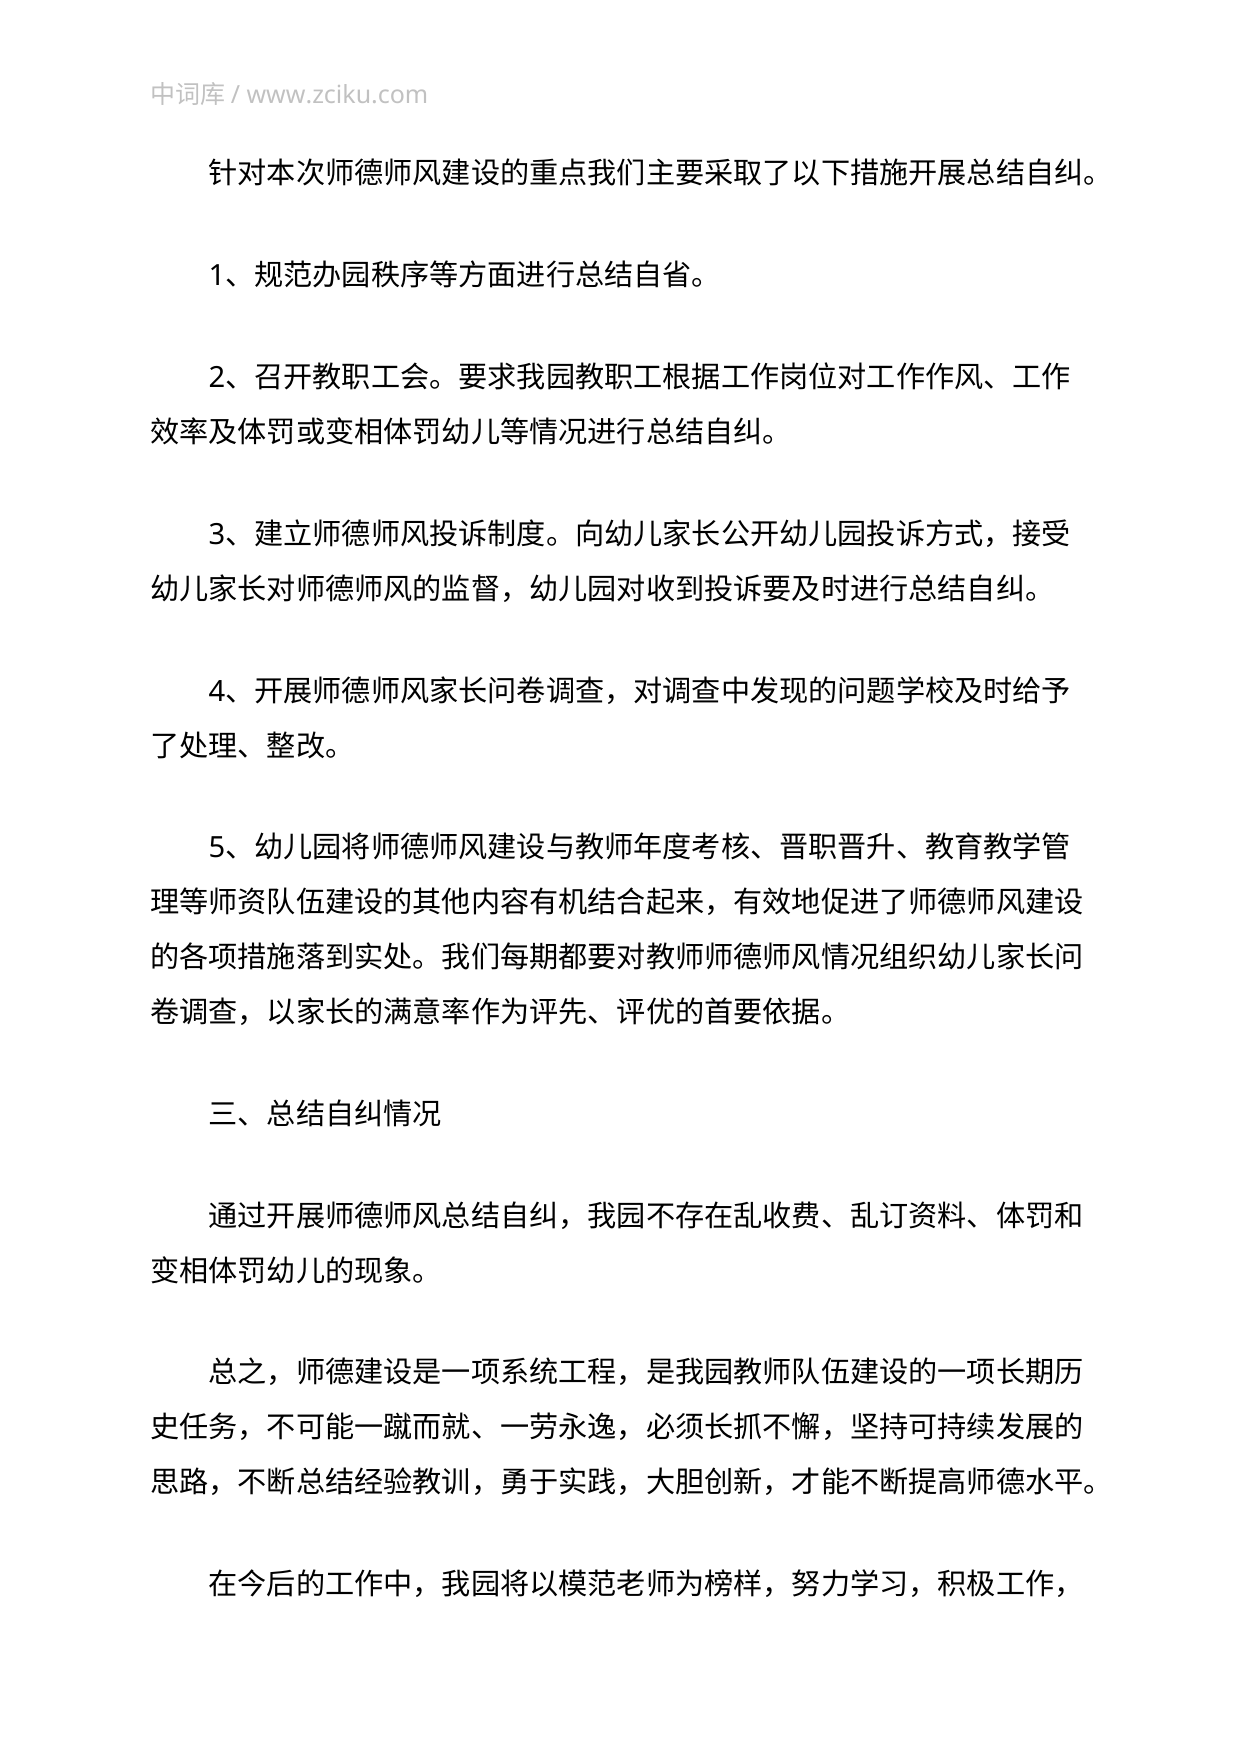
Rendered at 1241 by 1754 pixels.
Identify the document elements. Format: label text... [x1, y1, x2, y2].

text 三、总结自纠情况 [150, 1091, 1090, 1133]
text 针对本次师德师风建设的重点我们主要采取了以下措施开展总结自纠。 [150, 150, 1090, 192]
text 通过开展师德师风总结自纠，我园不存在乱收费、乱订资料、体罚和变相体罚幼儿的现象。 [150, 1192, 1090, 1289]
text 2、召开教职工会。要求我园教职工根据工作岗位对工作作风、工作效率及体罚或变相体罚幼儿等情况进行总结自纠。 [150, 354, 1090, 451]
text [150, 1561, 1090, 1603]
text 4、开展师德师风家长问卷调查，对调查中发现的问题学校及时给予了处理、整改。 [150, 667, 1090, 764]
text 1、规范办园秩序等方面进行总结自省。 [150, 252, 1090, 294]
text 5、幼儿园将师德师风建设与教师年度考核、晋职晋升、教育教学管理等师资队伍建设的其他内容有机结合起来，有效地促进了师德师风建设的各项措施落到实处。我们每期都要对教师师德师风情况组织幼儿家长问卷调查，以家长的满意率作为评先、评优的首要依据。 [150, 824, 1090, 1031]
text 总之，师德建设是一项系统工程，是我园教师队伍建设的一项长期历史任务，不可能一蹴而就、一劳永逸，必须长抓不懈，坚持可持续发展的思路，不断总结经验教训，勇于实践，大胆创新，才能不断提高师德水平。 [150, 1349, 1090, 1501]
text 3、建立师德师风投诉制度。向幼儿家长公开幼儿园投诉方式，接受幼儿家长对师德师风的监督，幼儿园对收到投诉要及时进行总结自纠。 [150, 511, 1090, 608]
